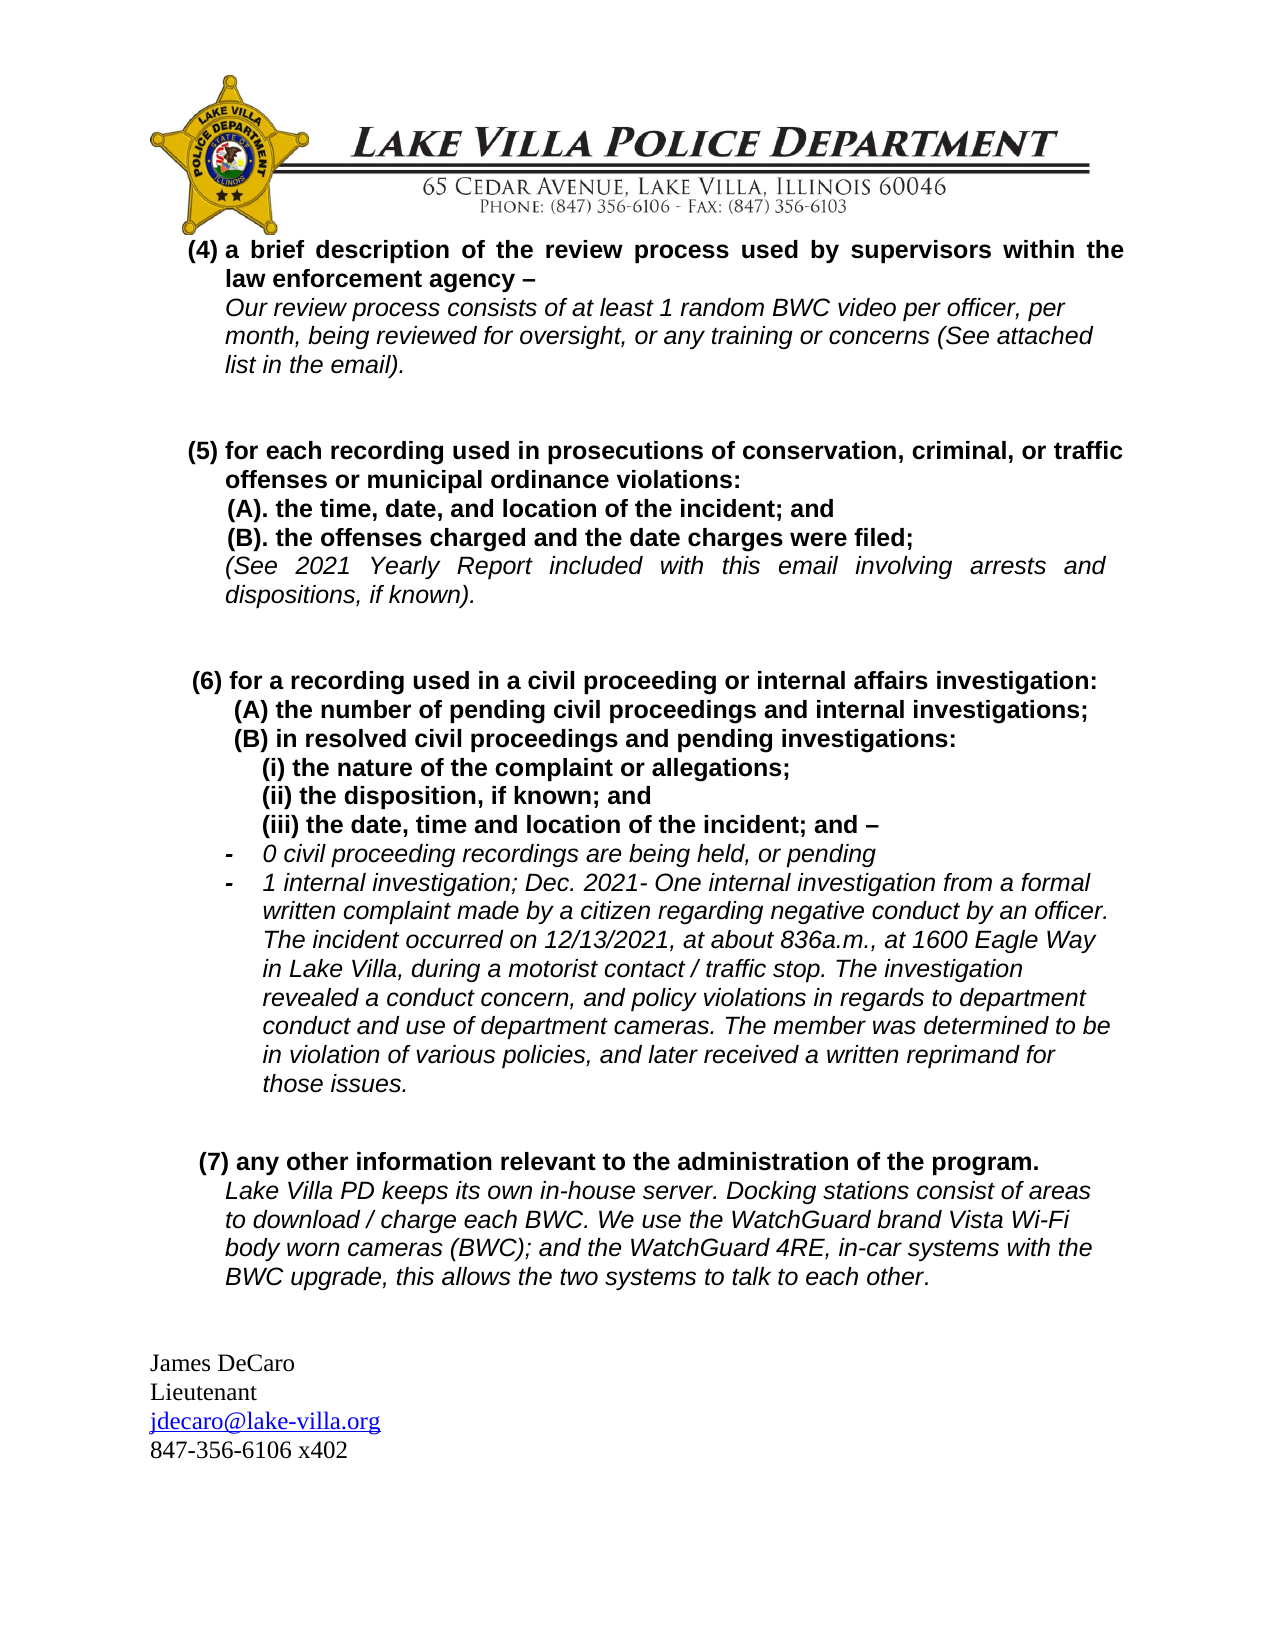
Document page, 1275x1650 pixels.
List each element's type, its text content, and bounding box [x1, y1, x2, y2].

list for each recording used in prosecutions of conservation, criminal, or traffic offenses or municipal ordinance violations: [187, 436, 1125, 494]
text jdecaro@lake-villa.org [150, 1406, 1125, 1435]
text Lieutenant [150, 1377, 1125, 1406]
text (A). the time, date, and location of the incident; and [150, 494, 1125, 523]
text (6) for a recording used in a civil proceeding or internal affairs investigation: [150, 666, 1125, 695]
list Our review process consists of at least 1 random BWC video per officer, per month, being reviewed for oversight, or any training or concerns (See attached list in the email). [225, 293, 1125, 379]
text Lake Villa PD keeps its own in-house server. Docking stations consist of areas to download / charge each BWC. We use the WatchGuard brand Vista Wi-Fi body worn cameras (BWC); and the WatchGuard 4RE, in-car systems with the BWC upgrade, this allows the two systems to talk to each other. [150, 1176, 1125, 1291]
text (ii) the disposition, if known; and [150, 781, 1125, 810]
text (B). the offenses charged and the date charges were filed; [150, 523, 1125, 551]
picture [150, 75, 1125, 235]
text (i) the nature of the complaint or allegations; [150, 753, 1125, 781]
text 847-356-6106 x402 [150, 1435, 1125, 1463]
list 1 internal investigation; Dec. 2021- One internal investigation from a formal written complaint made by a citizen regarding negative conduct by an officer. The incident occurred on 12/13/2021, at about 836a.m., at 1600 Eagle Way in Lake Villa, during a motorist contact / traffic stop. The investigation revealed a conduct concern, and policy violations in regards to department conduct and use of department cameras. The member was determined to be in violation of various policies, and later received a written reprimand for those issues. [225, 868, 1125, 1098]
text (iii) the date, time and location of the incident; and – [150, 810, 1125, 839]
text (7) any other information relevant to the administration of the program. [150, 1147, 1125, 1176]
list a brief description of the review process used by supervisors within the law enforcement agency – [187, 235, 1125, 293]
text (B) in resolved civil proceedings and pending investigations: [150, 724, 1125, 753]
list 0 civil proceeding recordings are being held, or pending [225, 839, 1125, 868]
text (See 2021 Yearly Report included with this email involving arrests and dispositions, if known). [150, 551, 1125, 609]
text James DeCaro [150, 1348, 1125, 1377]
text (A) the number of pending civil proceedings and internal investigations; [150, 695, 1125, 724]
